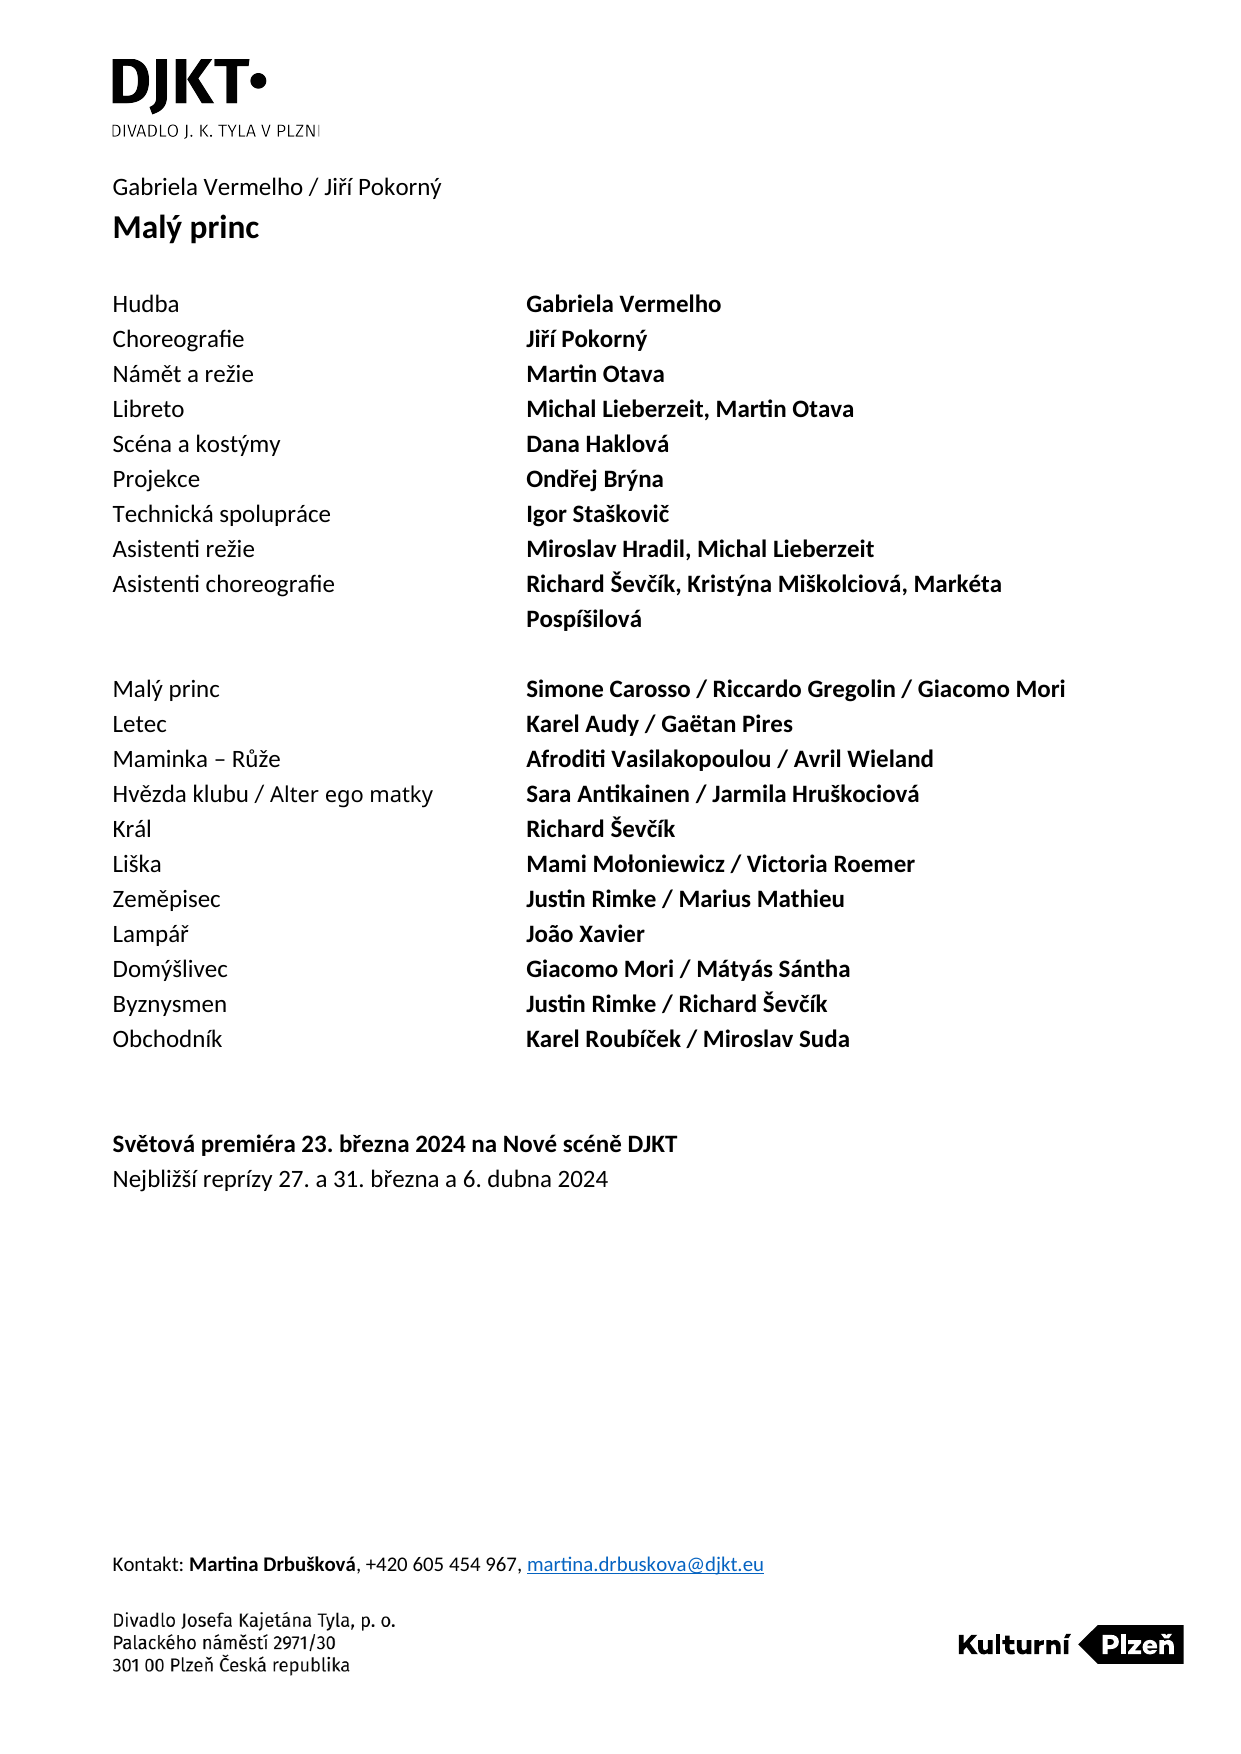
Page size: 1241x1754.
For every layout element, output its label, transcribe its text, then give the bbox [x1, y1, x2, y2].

text Nejbližší reprízy 27. a 31. března a 6. dubna 2024 [112, 1163, 1113, 1194]
text Zeměpisec Justin Rimke / Marius Mathieu [112, 883, 1113, 914]
text Maminka – Růže Afroditi Vasilakopoulou / Avril Wieland [112, 743, 1113, 774]
text Gabriela Vermelho / Jiří Pokorný [112, 172, 1113, 202]
text Malý princ Simone Carosso / Riccardo Gregolin / Giacomo Mori [112, 673, 1113, 704]
text Asistenti režie Miroslav Hradil, Michal Lieberzeit [112, 533, 1113, 564]
text Choreografie Jiří Pokorný [112, 323, 1113, 354]
text Hvězda klubu / Alter ego matky Sara Antikainen / Jarmila Hruškociová [112, 778, 1113, 809]
text Asistenti choreografie Richard Ševčík, Kristýna Miškolciová, Markéta Pospíšilová [112, 568, 1113, 634]
text Projekce Ondřej Brýna [112, 463, 1113, 494]
picture [112, 59, 320, 139]
text Scéna a kostýmy Dana Haklová [112, 428, 1113, 459]
text Technická spolupráce Igor Staškovič [112, 498, 1113, 529]
picture [112, 1601, 413, 1683]
text Obchodník Karel Roubíček / Miroslav Suda [112, 1023, 1113, 1054]
text Liška Mami Mołoniewicz / Victoria Roemer [112, 848, 1113, 879]
text Král Richard Ševčík [112, 813, 1113, 844]
text Světová premiéra 23. března 2024 na Nové scéně DJKT [112, 1128, 1113, 1159]
text Libreto Michal Lieberzeit, Martin Otava [112, 393, 1113, 424]
text Hudba Gabriela Vermelho [112, 288, 1113, 319]
text Letec Karel Audy / Gaëtan Pires [112, 708, 1113, 739]
text Lampář João Xavier [112, 918, 1113, 949]
text Byznysmen Justin Rimke / Richard Ševčík [112, 988, 1113, 1019]
text Malý princ [112, 207, 1113, 247]
text Námět a režie Martin Otava [112, 358, 1113, 389]
text Domýšlivec Giacomo Mori / Mátyás Sántha [112, 953, 1113, 984]
